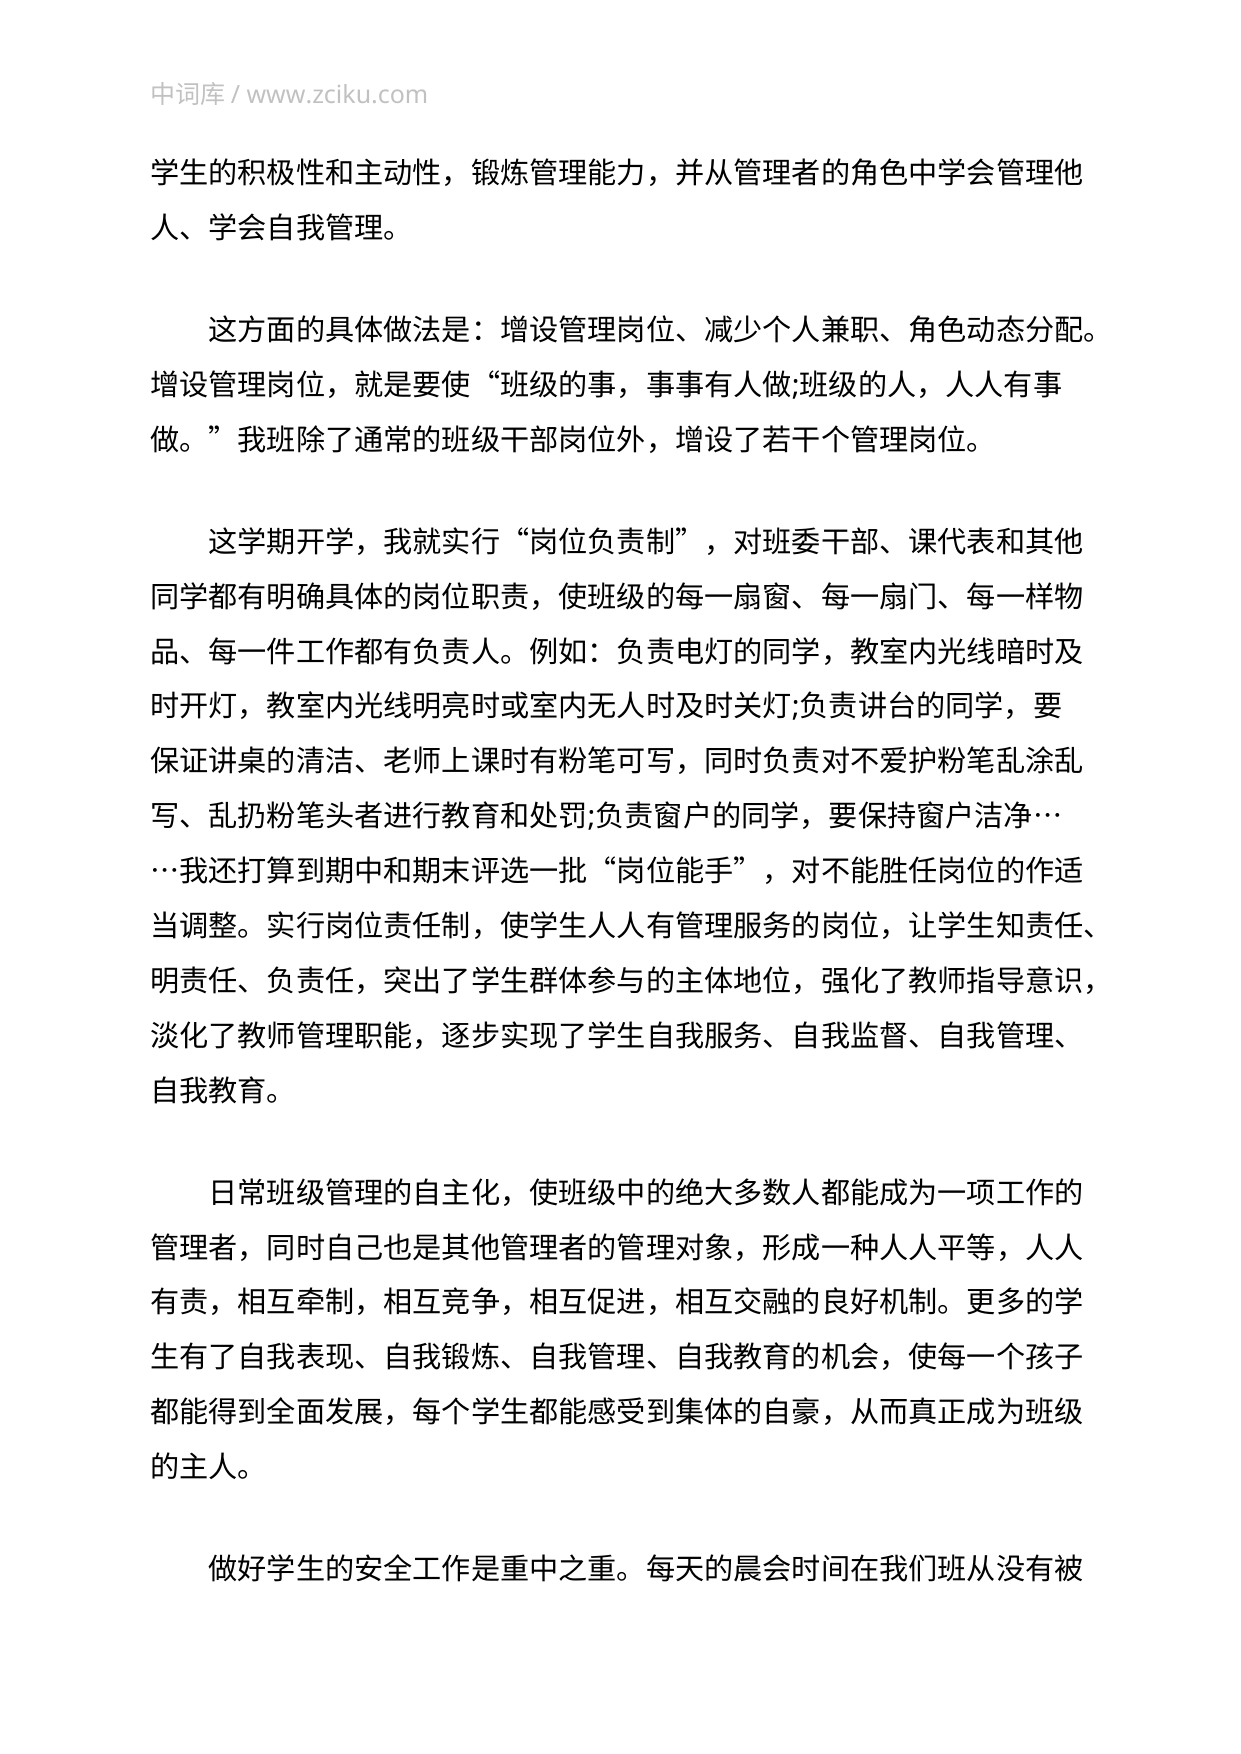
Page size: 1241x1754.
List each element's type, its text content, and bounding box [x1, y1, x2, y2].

text 这方面的具体做法是：增设管理岗位、减少个人兼职、角色动态分配。增设管理岗位，就是要使“班级的事，事事有人做;班级的人，人人有事做。”我班除了通常的班级干部岗位外，增设了若干个管理岗位。 [150, 307, 1090, 459]
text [150, 150, 1090, 247]
text 这学期开学，我就实行“岗位负责制”，对班委干部、课代表和其他同学都有明确具体的岗位职责，使班级的每一扇窗、每一扇门、每一样物品、每一件工作都有负责人。例如：负责电灯的同学，教室内光线暗时及时开灯，教室内光线明亮时或室内无人时及时关灯;负责讲台的同学，要保证讲桌的清洁、老师上课时有粉笔可写，同时负责对不爱护粉笔乱涂乱写、乱扔粉笔头者进行教育和处罚;负责窗户的同学，要保持窗户洁净……我还打算到期中和期末评选一批“岗位能手”，对不能胜任岗位的作适当调整。实行岗位责任制，使学生人人有管理服务的岗位，让学生知责任、明责任、负责任，突出了学生群体参与的主体地位，强化了教师指导意识，淡化了教师管理职能，逐步实现了学生自我服务、自我监督、自我管理、自我教育。 [150, 518, 1090, 1110]
text 日常班级管理的自主化，使班级中的绝大多数人都能成为一项工作的管理者，同时自己也是其他管理者的管理对象，形成一种人人平等，人人有责，相互牵制，相互竞争，相互促进，相互交融的良好机制。更多的学生有了自我表现、自我锻炼、自我管理、自我教育的机会，使每一个孩子都能得到全面发展，每个学生都能感受到集体的自豪，从而真正成为班级的主人。 [150, 1169, 1090, 1486]
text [150, 1546, 1090, 1588]
